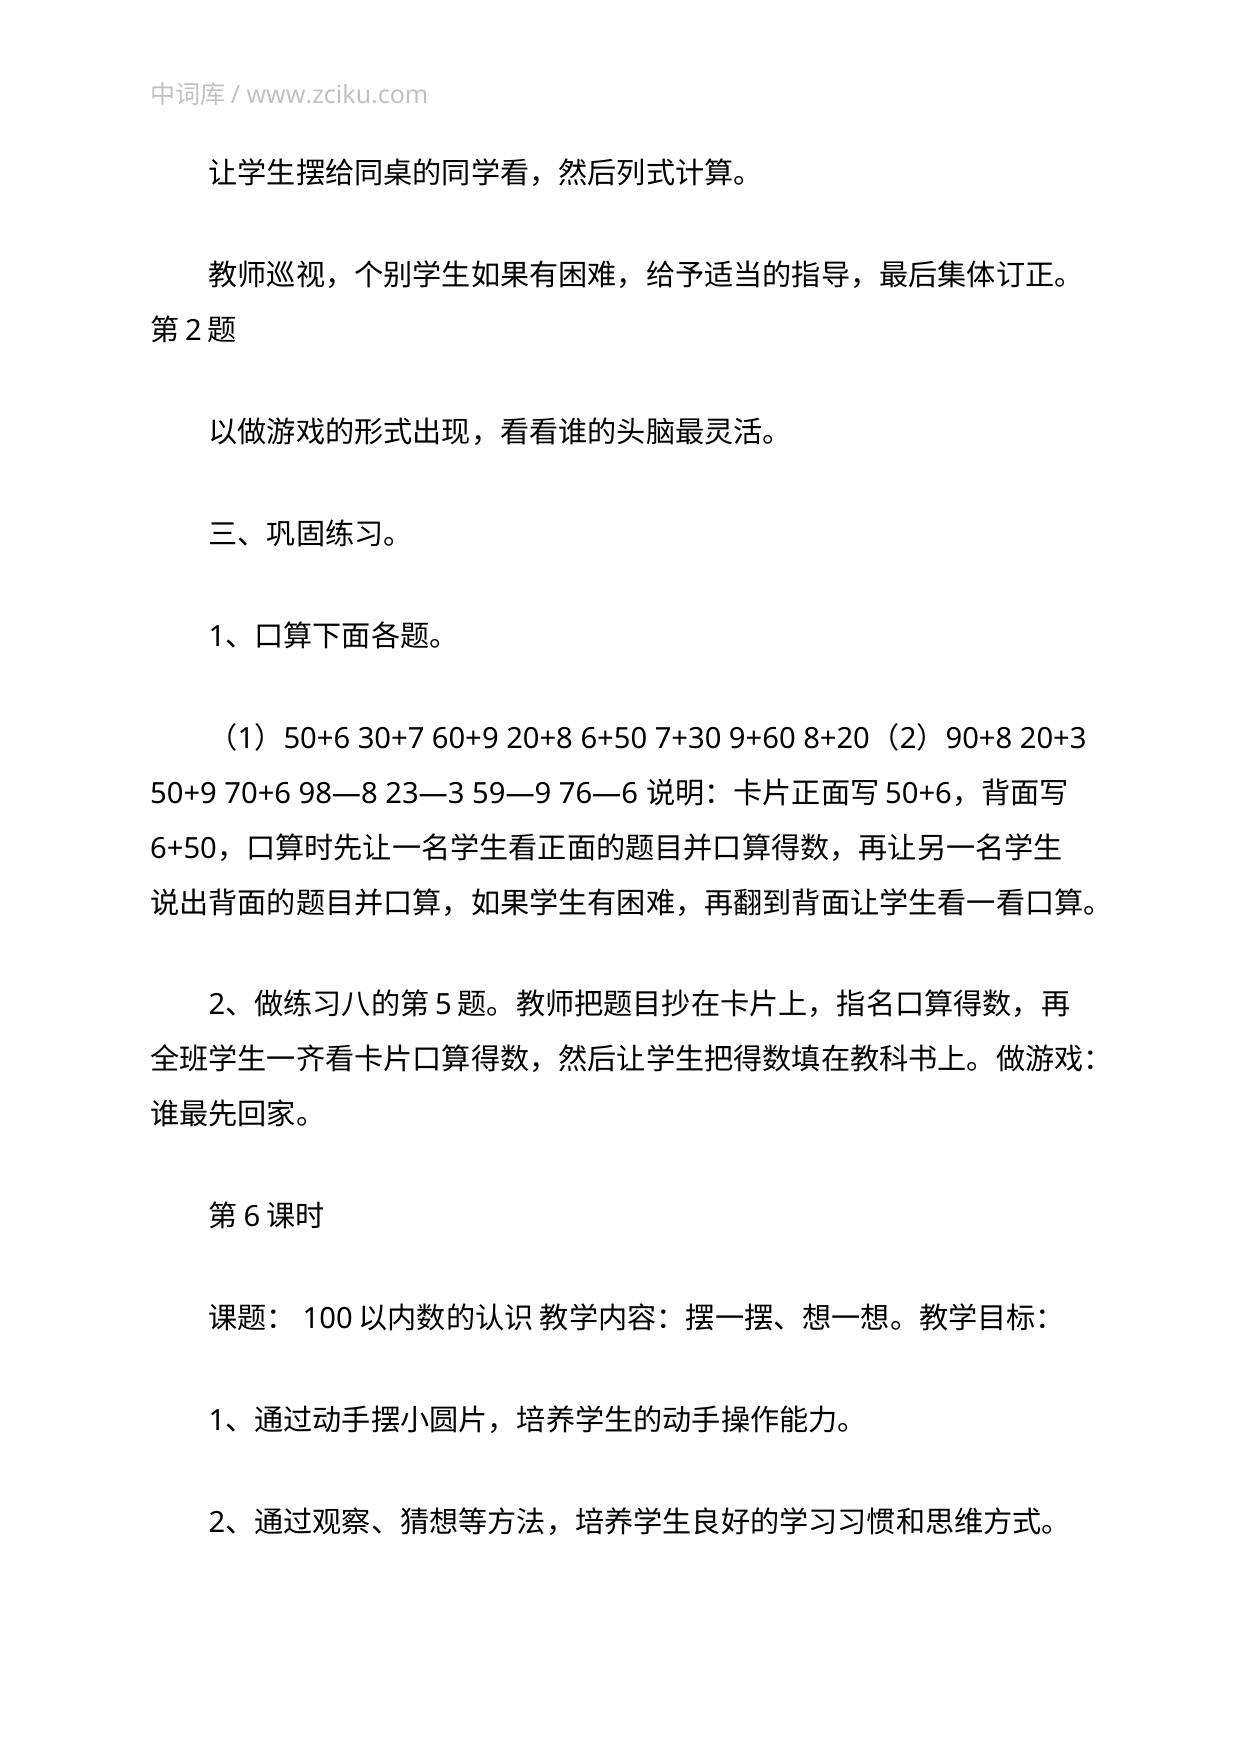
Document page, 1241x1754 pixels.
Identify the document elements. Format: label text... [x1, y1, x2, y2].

text 第6课时 [150, 1193, 1090, 1235]
text 1、口算下面各题。 [150, 612, 1090, 654]
text 1、通过动手摆小圆片，培养学生的动手操作能力。 [150, 1397, 1090, 1439]
text （1）50+6 30+7 60+9 20+8 6+50 7+30 9+60 8+20（2）90+8 20+3 50+9 70+6 98—8 23—3 59—9 76—6 说明：卡片正面写50+6，背面写6+50，口算时先让一名学生看正面的题目并口算得数，再让另一名学生说出背面的题目并口算，如果学生有困难，再翻到背面让学生看一看口算。 [150, 714, 1090, 921]
text 以做游戏的形式出现，看看谁的头脑最灵活。 [150, 409, 1090, 451]
text 三、巩固练习。 [150, 510, 1090, 553]
text 2、做练习八的第5题。教师把题目抄在卡片上，指名口算得数，再全班学生一齐看卡片口算得数，然后让学生把得数填在教科书上。做游戏：谁最先回家。 [150, 981, 1090, 1133]
text 课题： 100以内数的认识 教学内容：摆一摆、想一想。教学目标： [150, 1294, 1090, 1337]
text 让学生摆给同桌的同学看，然后列式计算。 [150, 150, 1090, 192]
text 2、通过观察、猜想等方法，培养学生良好的学习习惯和思维方式。 [150, 1498, 1090, 1541]
text 教师巡视，个别学生如果有困难，给予适当的指导，最后集体订正。第2题 [150, 252, 1090, 349]
